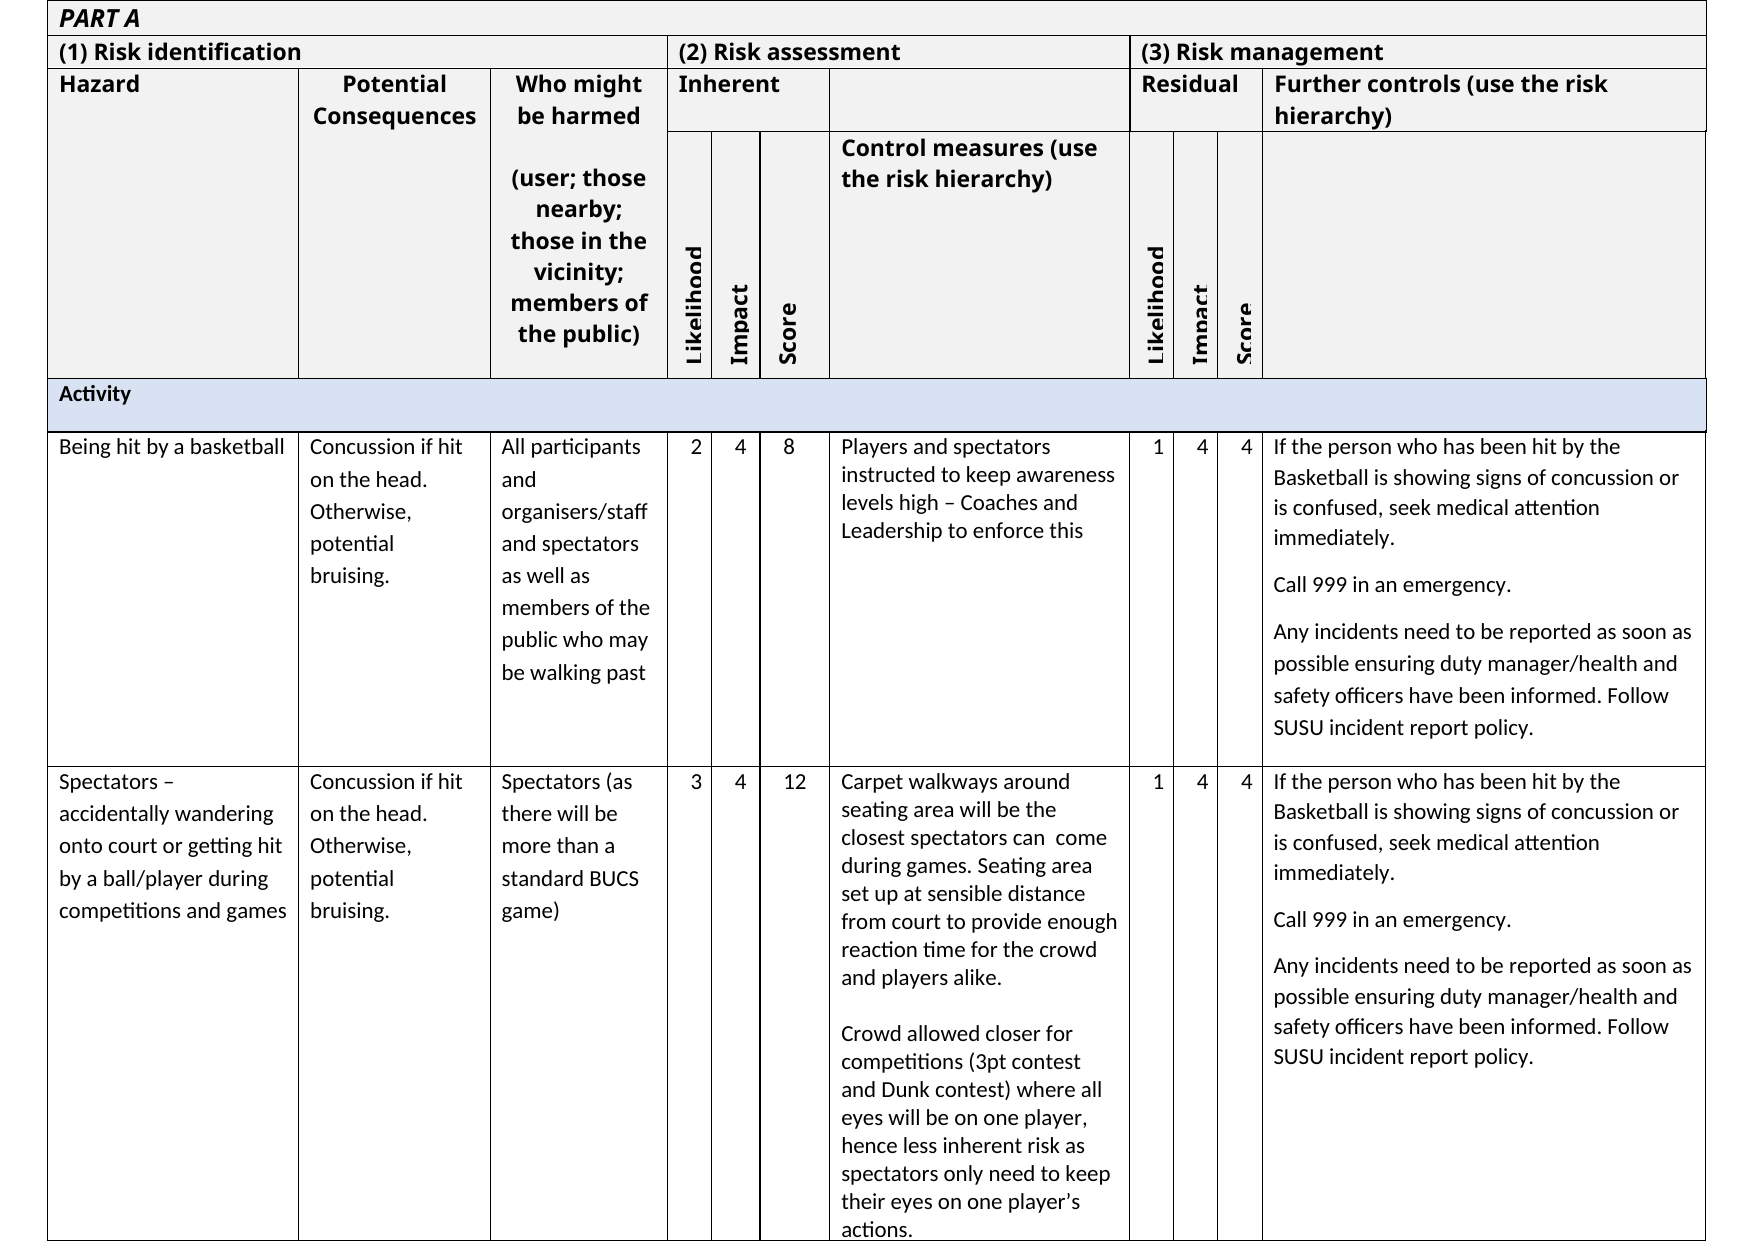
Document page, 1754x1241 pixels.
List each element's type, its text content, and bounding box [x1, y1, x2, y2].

table_cell Impact [712, 132, 759, 378]
table_cell (2) Risk assessment [668, 36, 1129, 67]
table_cell Players and spectators instructed to keep awareness levels high – Coaches and Leadership to enforce this [830, 433, 1129, 766]
table_cell Residual [1131, 69, 1262, 131]
table_cell All participants and organisers/staff and spectators as well as members of the public who may be walking past [491, 433, 667, 766]
table_cell Potential Consequences [299, 69, 490, 378]
table_cell Spectators – accidentally wandering onto court or getting hit by a ball/player during competitions and games [48, 767, 298, 1240]
table_cell 4 [712, 767, 759, 1240]
table_cell 12 [761, 767, 829, 1240]
table_cell Hazard [48, 69, 298, 378]
table_cell 4 [1174, 767, 1217, 1240]
table_cell Activity [48, 379, 1706, 431]
table_cell Score [761, 132, 829, 378]
table_cell Inherent [668, 69, 829, 131]
table_cell 1 [1130, 433, 1173, 766]
table_cell If the person who has been hit by the Basketball is showing signs of concussion or is confused, seek medical attention immediately. Call 999 in an emergency. Any incidents need to be reported as soon as possible ensuring duty manager/health and safety officers have been informed. Follow SUSU incident report policy. [1263, 433, 1705, 766]
table_cell 4 [1218, 767, 1262, 1240]
table_cell If the person who has been hit by the Basketball is showing signs of concussion or is confused, seek medical attention immediately. Call 999 in an emergency. Any incidents need to be reported as soon as possible ensuring duty manager/health and safety officers have been informed. Follow SUSU incident report policy. [1263, 767, 1705, 1240]
table_cell Likelihood [668, 132, 711, 378]
table_cell Carpet walkways around seating area will be the closest spectators can come during games. Seating area set up at sensible distance from court to provide enough reaction time for the crowd and players alike. Crowd allowed closer for competitions (3pt contest and Dunk contest) where all eyes will be on one player, hence less inherent risk as spectators only need to keep their eyes on one player’s actions. [830, 767, 1129, 1240]
table_cell Being hit by a basketball [48, 433, 298, 766]
table_cell [1263, 132, 1705, 378]
table_cell 4 [1218, 433, 1262, 766]
table_cell Score [1218, 132, 1262, 378]
table_cell 4 [1174, 433, 1217, 766]
table_header PART A [48, 1, 1706, 35]
table_cell [830, 69, 1129, 131]
table_cell Concussion if hit on the head. Otherwise, potential bruising. [299, 767, 490, 1240]
table_cell Who might be harmed (user; those nearby; those in the vicinity; members of the public) [491, 69, 667, 378]
table_cell 1 [1130, 767, 1173, 1240]
table_cell 4 [712, 433, 759, 766]
table_cell Further controls (use the risk hierarchy) [1263, 69, 1706, 131]
table_cell Likelihood [1130, 132, 1173, 378]
table_cell (3) Risk management [1131, 36, 1706, 67]
table_cell Impact [1174, 132, 1217, 378]
table_cell Spectators (as there will be more than a standard BUCS game) [491, 767, 667, 1240]
table_cell (1) Risk identification [48, 36, 667, 67]
table_cell 3 [668, 767, 711, 1240]
table_cell 2 [668, 433, 711, 766]
table_cell 8 [761, 433, 829, 766]
table_cell Concussion if hit on the head. Otherwise, potential bruising. [299, 433, 490, 766]
table_cell Control measures (use the risk hierarchy) [830, 132, 1129, 378]
